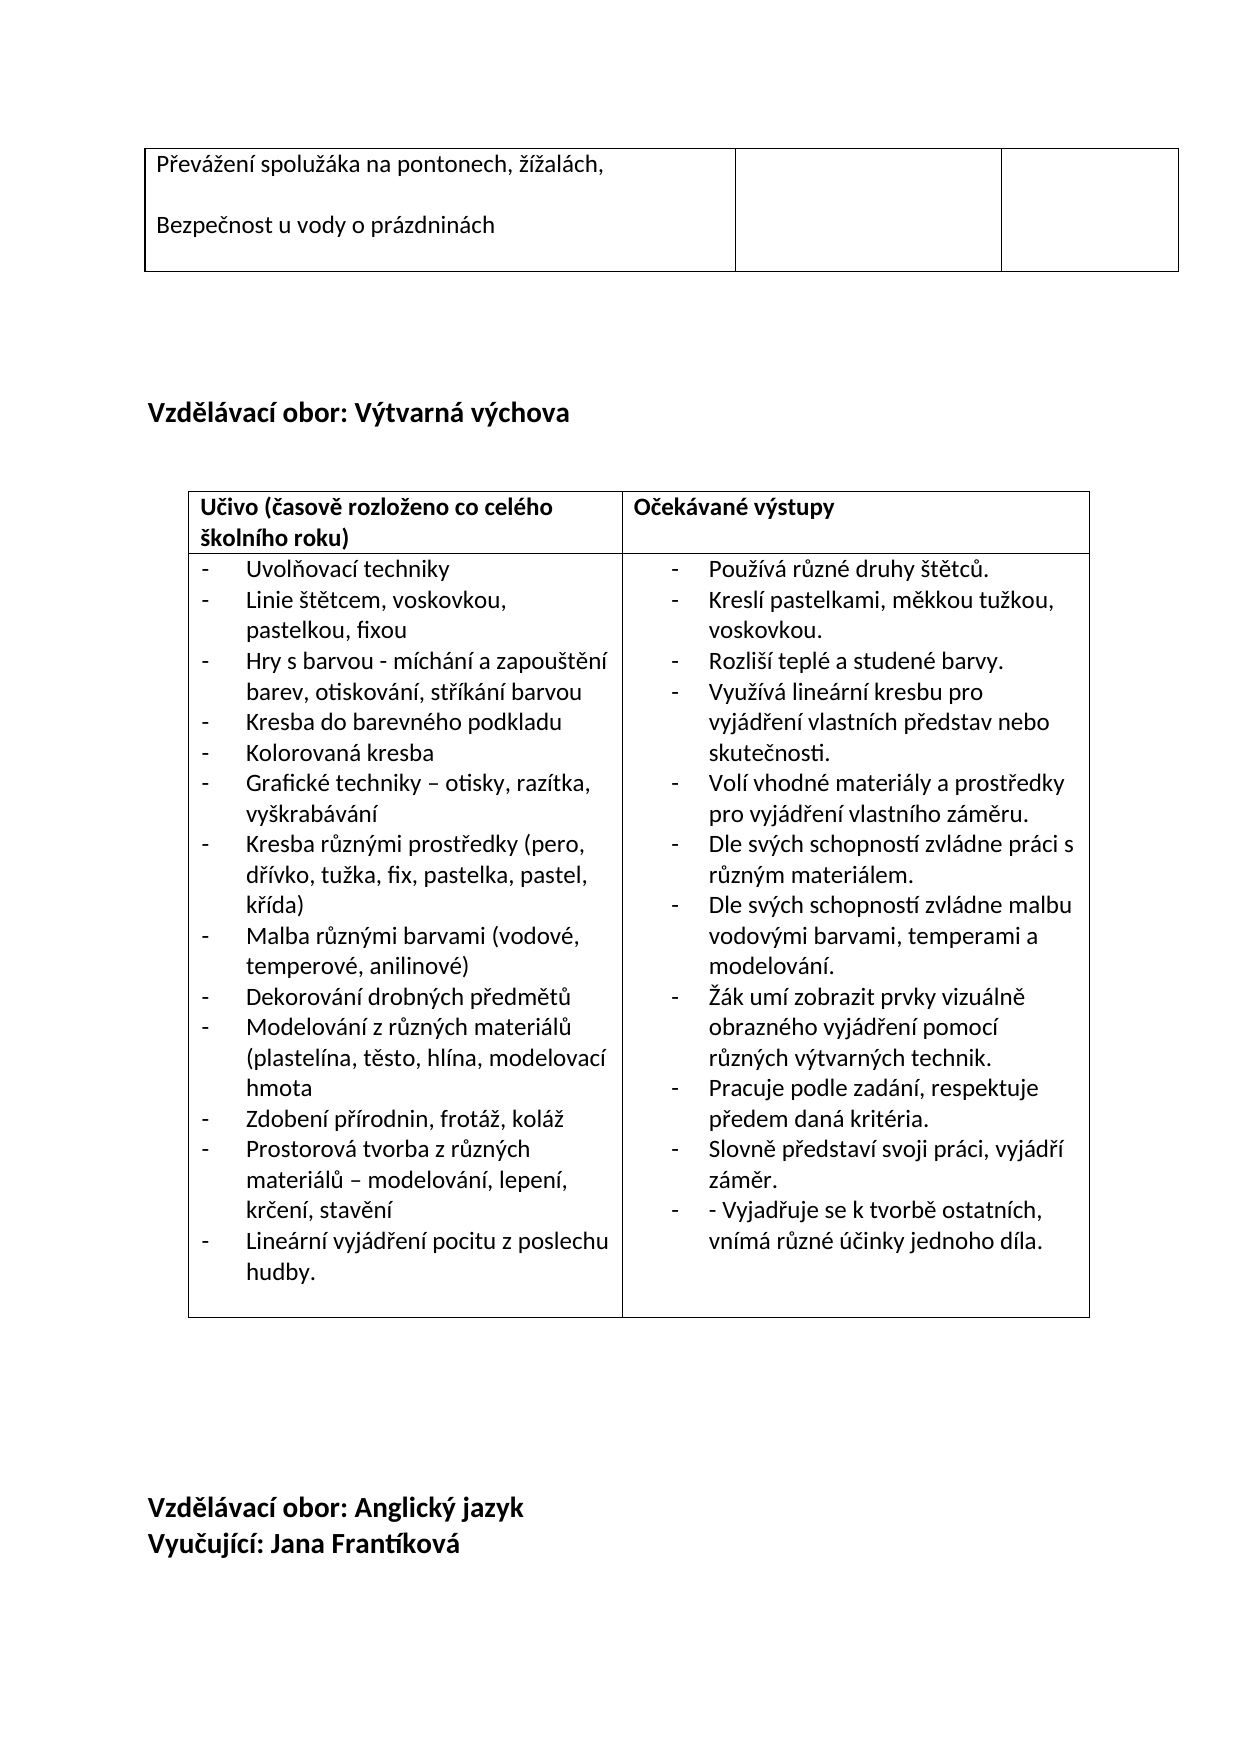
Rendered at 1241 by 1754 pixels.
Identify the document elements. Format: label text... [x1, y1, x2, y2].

text Vzdělávací obor: Anglický jazyk [148, 1489, 1122, 1525]
table_cell Uvolňovací techniky Linie štětcem, voskovkou, pastelkou, fixou Hry s barvou - míchání a zapouštění barev, otiskování, stříkání barvou Kresba do barevného podkladu Kolorovaná kresba Grafické techniky – otisky, razítka, vyškrabávání Kresba různými prostředky (pero, dřívko, tužka, fix, pastelka, pastel, křída) Malba různými barvami (vodové, temperové, anilinové) Dekorování drobných předmětů Modelování z různých materiálů (plastelína, těsto, hlína, modelovací hmota Zdobení přírodnin, frotáž, koláž Prostorová tvorba z různých materiálů – modelování, lepení, krčení, stavění Lineární vyjádření pocitu z poslechu hudby. [189, 554, 622, 1317]
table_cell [146, 149, 735, 271]
text Vzdělávací obor: Výtvarná výchova [148, 394, 1122, 429]
table_header Očekávané výstupy [623, 492, 1089, 553]
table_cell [736, 149, 1001, 271]
text Vyučující: Jana Frantíková [148, 1525, 1122, 1561]
table_header Učivo (časově rozloženo co celého školního roku) [189, 492, 622, 553]
table_cell Používá různé druhy štětců. Kreslí pastelkami, měkkou tužkou, voskovkou. Rozliší teplé a studené barvy. Využívá lineární kresbu pro vyjádření vlastních představ nebo skutečnosti. Volí vhodné materiály a prostředky pro vyjádření vlastního záměru. Dle svých schopností zvládne práci s různým materiálem. Dle svých schopností zvládne malbu vodovými barvami, temperami a modelování. Žák umí zobrazit prvky vizuálně obrazného vyjádření pomocí různých výtvarných technik. Pracuje podle zadání, respektuje předem daná kritéria. Slovně představí svoji práci, vyjádří záměr. - Vyjadřuje se k tvorbě ostatních, vnímá různé účinky jednoho díla. [623, 554, 1089, 1317]
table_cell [1002, 149, 1178, 271]
